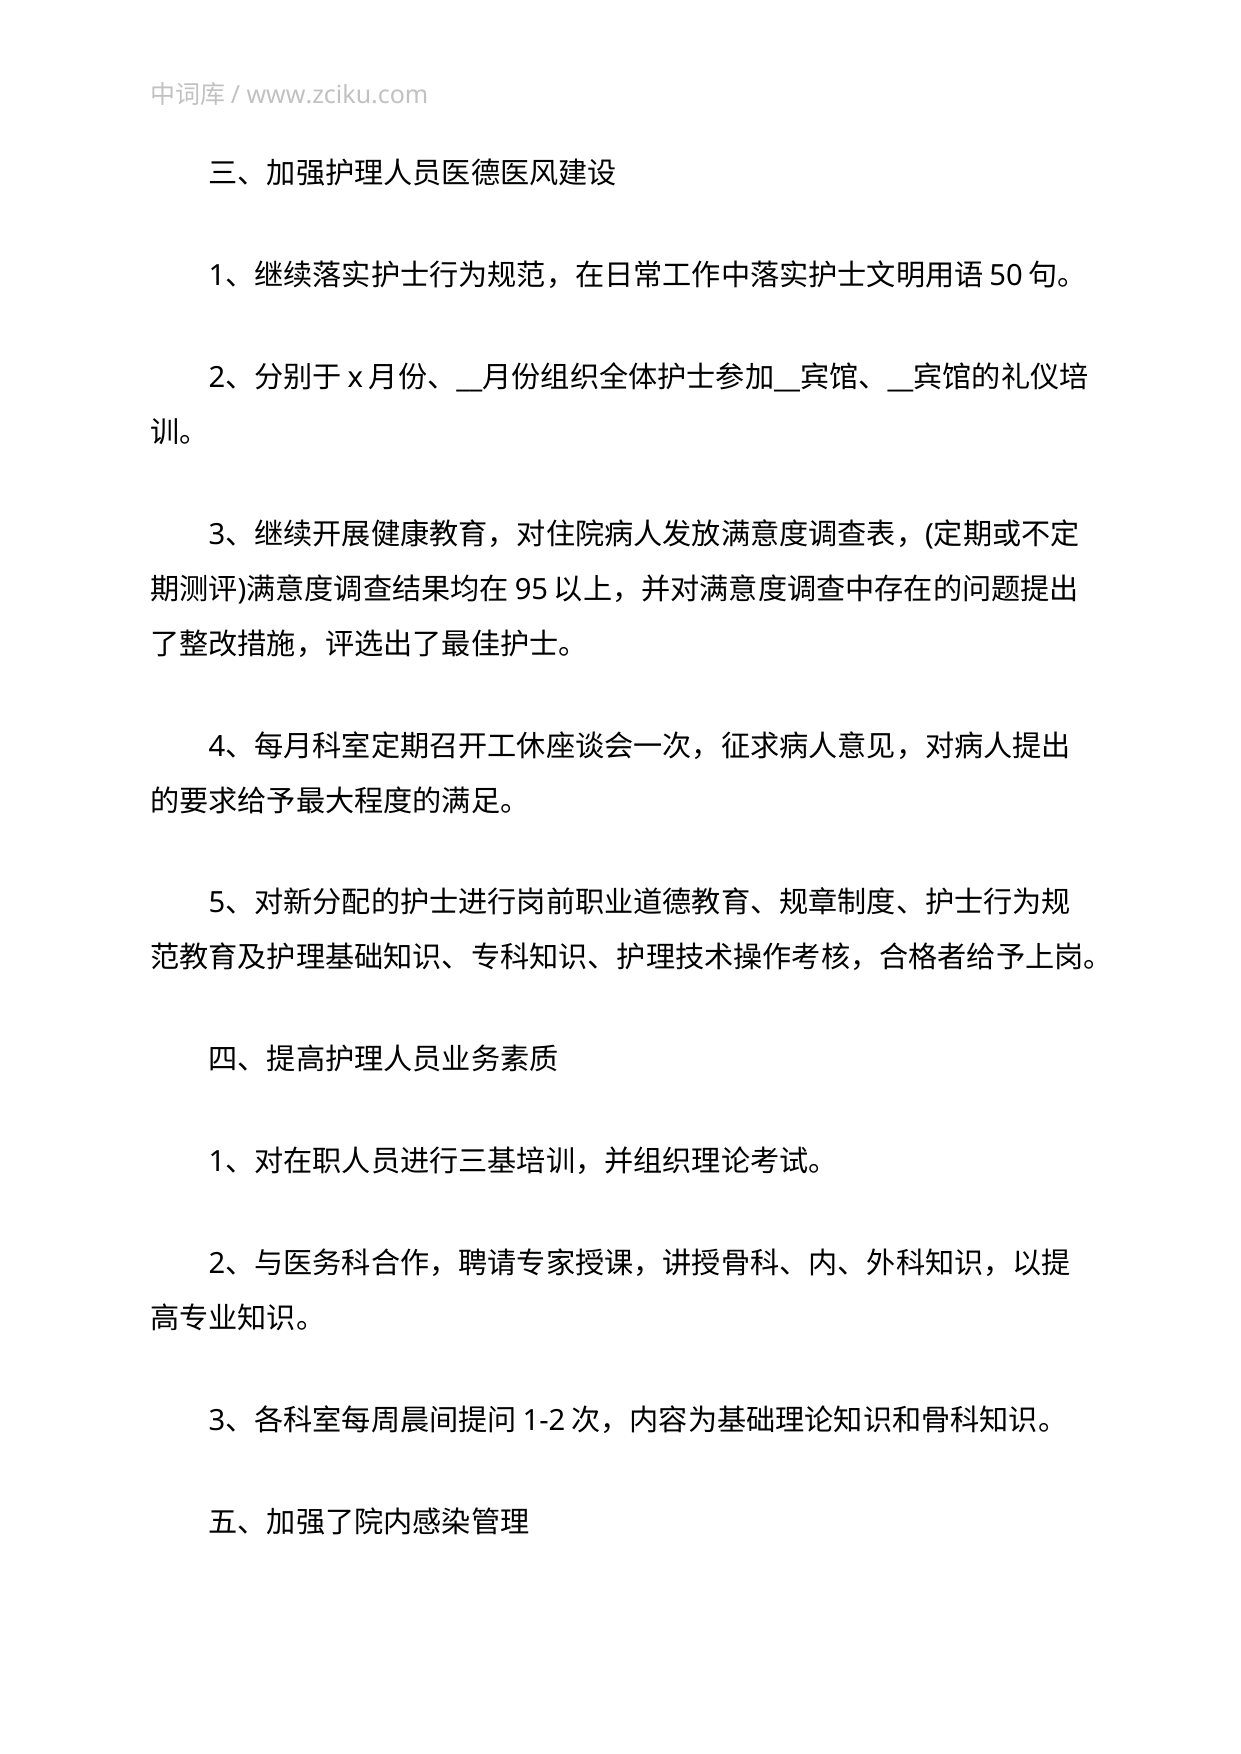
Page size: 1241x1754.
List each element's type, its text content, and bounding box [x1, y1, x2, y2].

text 4、每月科室定期召开工休座谈会一次，征求病人意见，对病人提出的要求给予最大程度的满足。 [150, 722, 1090, 819]
text 三、加强护理人员医德医风建设 [150, 150, 1090, 192]
text 5、对新分配的护士进行岗前职业道德教育、规章制度、护士行为规范教育及护理基础知识、专科知识、护理技术操作考核，合格者给予上岗。 [150, 879, 1090, 976]
text 2、与医务科合作，聘请专家授课，讲授骨科、内、外科知识，以提高专业知识。 [150, 1239, 1090, 1337]
text 1、继续落实护士行为规范，在日常工作中落实护士文明用语50句。 [150, 252, 1090, 294]
text 3、各科室每周晨间提问1-2次，内容为基础理论知识和骨科知识。 [150, 1396, 1090, 1439]
text 3、继续开展健康教育，对住院病人发放满意度调查表，(定期或不定期测评)满意度调查结果均在95以上，并对满意度调查中存在的问题提出了整改措施，评选出了最佳护士。 [150, 511, 1090, 663]
text 五、加强了院内感染管理 [150, 1498, 1090, 1541]
text 1、对在职人员进行三基培训，并组织理论考试。 [150, 1138, 1090, 1180]
text 四、提高护理人员业务素质 [150, 1036, 1090, 1078]
text 2、分别于x月份、__月份组织全体护士参加__宾馆、__宾馆的礼仪培训。 [150, 354, 1090, 451]
